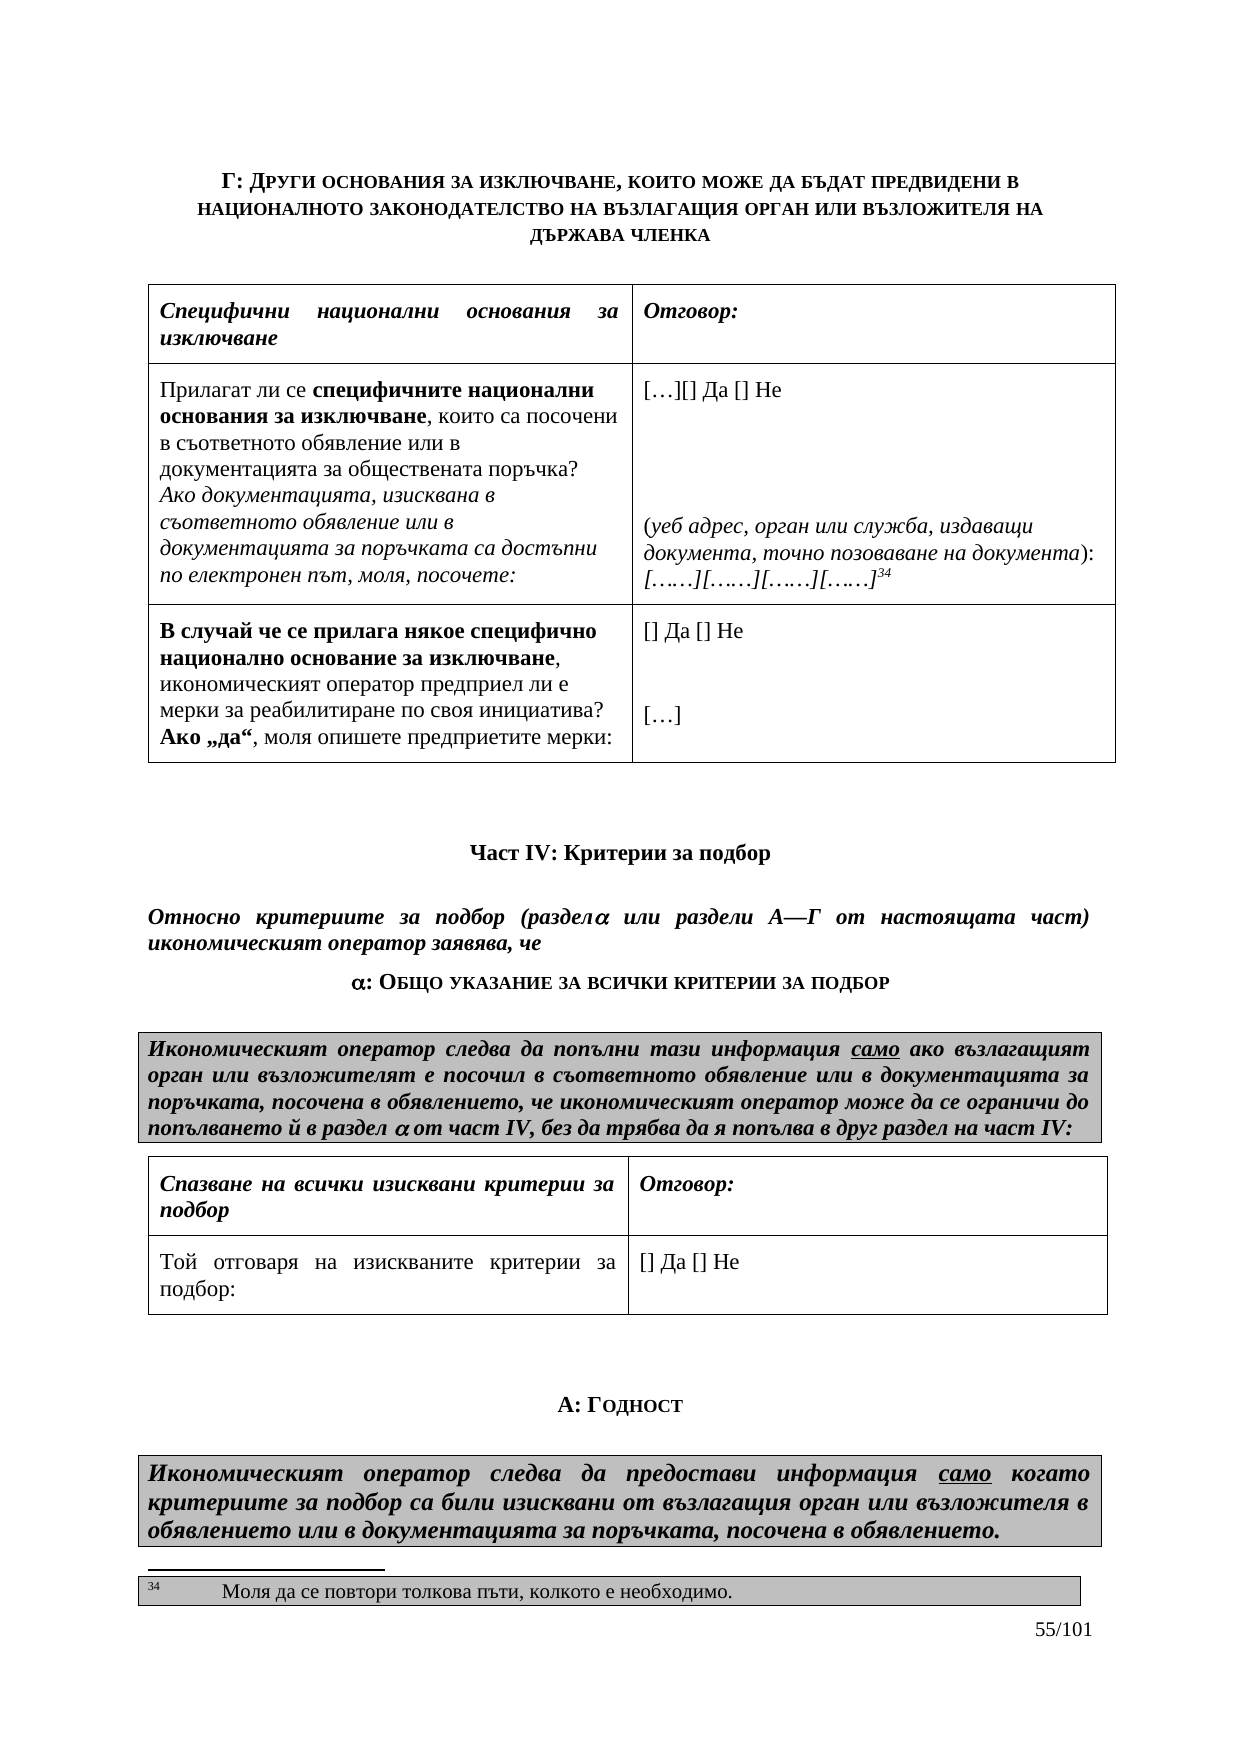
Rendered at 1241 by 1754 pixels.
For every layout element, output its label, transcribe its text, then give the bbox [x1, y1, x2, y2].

text А: Годност [148, 1391, 1093, 1417]
text Част IV: Критерии за подбор [148, 839, 1093, 865]
table_cell […][] Да [] Не (уеб адрес, орган или служба, издаващи документа, точно позоваване на документа): [……][……][……][……] [633, 364, 1115, 604]
table_cell Той отговаря на изискваните критерии за подбор: [149, 1236, 628, 1313]
table_cell Прилагат ли се специфичните национални основания за изключване, които са посочени в съответното обявление или в документацията за обществената поръчка? Ако документацията, изисквана в съответното обявление или в документацията за поръчката са достъпни по електронен път, моля, посочете: [149, 364, 632, 604]
table_cell [] Да [] Не [629, 1236, 1107, 1313]
table_header Отговор: [633, 285, 1115, 363]
table_cell В случай че се прилага някое специфично национално основание за изключване, икономическият оператор предприел ли е мерки за реабилитиране по своя инициатива? Ако „да“, моля опишете предприетите мерки: [149, 605, 632, 762]
text : Общо указание за всички критерии за подбор [148, 968, 1093, 994]
table_header Спазване на всички изисквани критерии за подбор [149, 1157, 628, 1235]
text Икономическият оператор следва да попълни тази информация само ако възлагащият орган или възложителят е посочил в съответното обявление или в документацията за поръчката, посочена в обявлението, че икономическият оператор може да се ограничи до попълването й в раздел от част ІV, без да трябва да я попълва в друг раздел на част ІV: [139, 1033, 1101, 1142]
table_header Специфични национални основания за изключване [149, 285, 632, 363]
table_cell [] Да [] Не […] [633, 605, 1115, 762]
table_header Отговор: [629, 1157, 1107, 1235]
text Г: Други основания за изключване, които може да бъдат предвидени в националното законодателство на възлагащия орган или възложителя на държава членка [148, 167, 1093, 246]
text Относно критериите за подбор (раздел или раздели А—Г от настоящата част) икономическият оператор заявява, че [148, 903, 1093, 956]
text Икономическият оператор следва да предостави информация само когато критериите за подбор са били изисквани от възлагащия орган или възложителя в обявлението или в документацията за поръчката, посочена в обявлението. [139, 1456, 1101, 1546]
